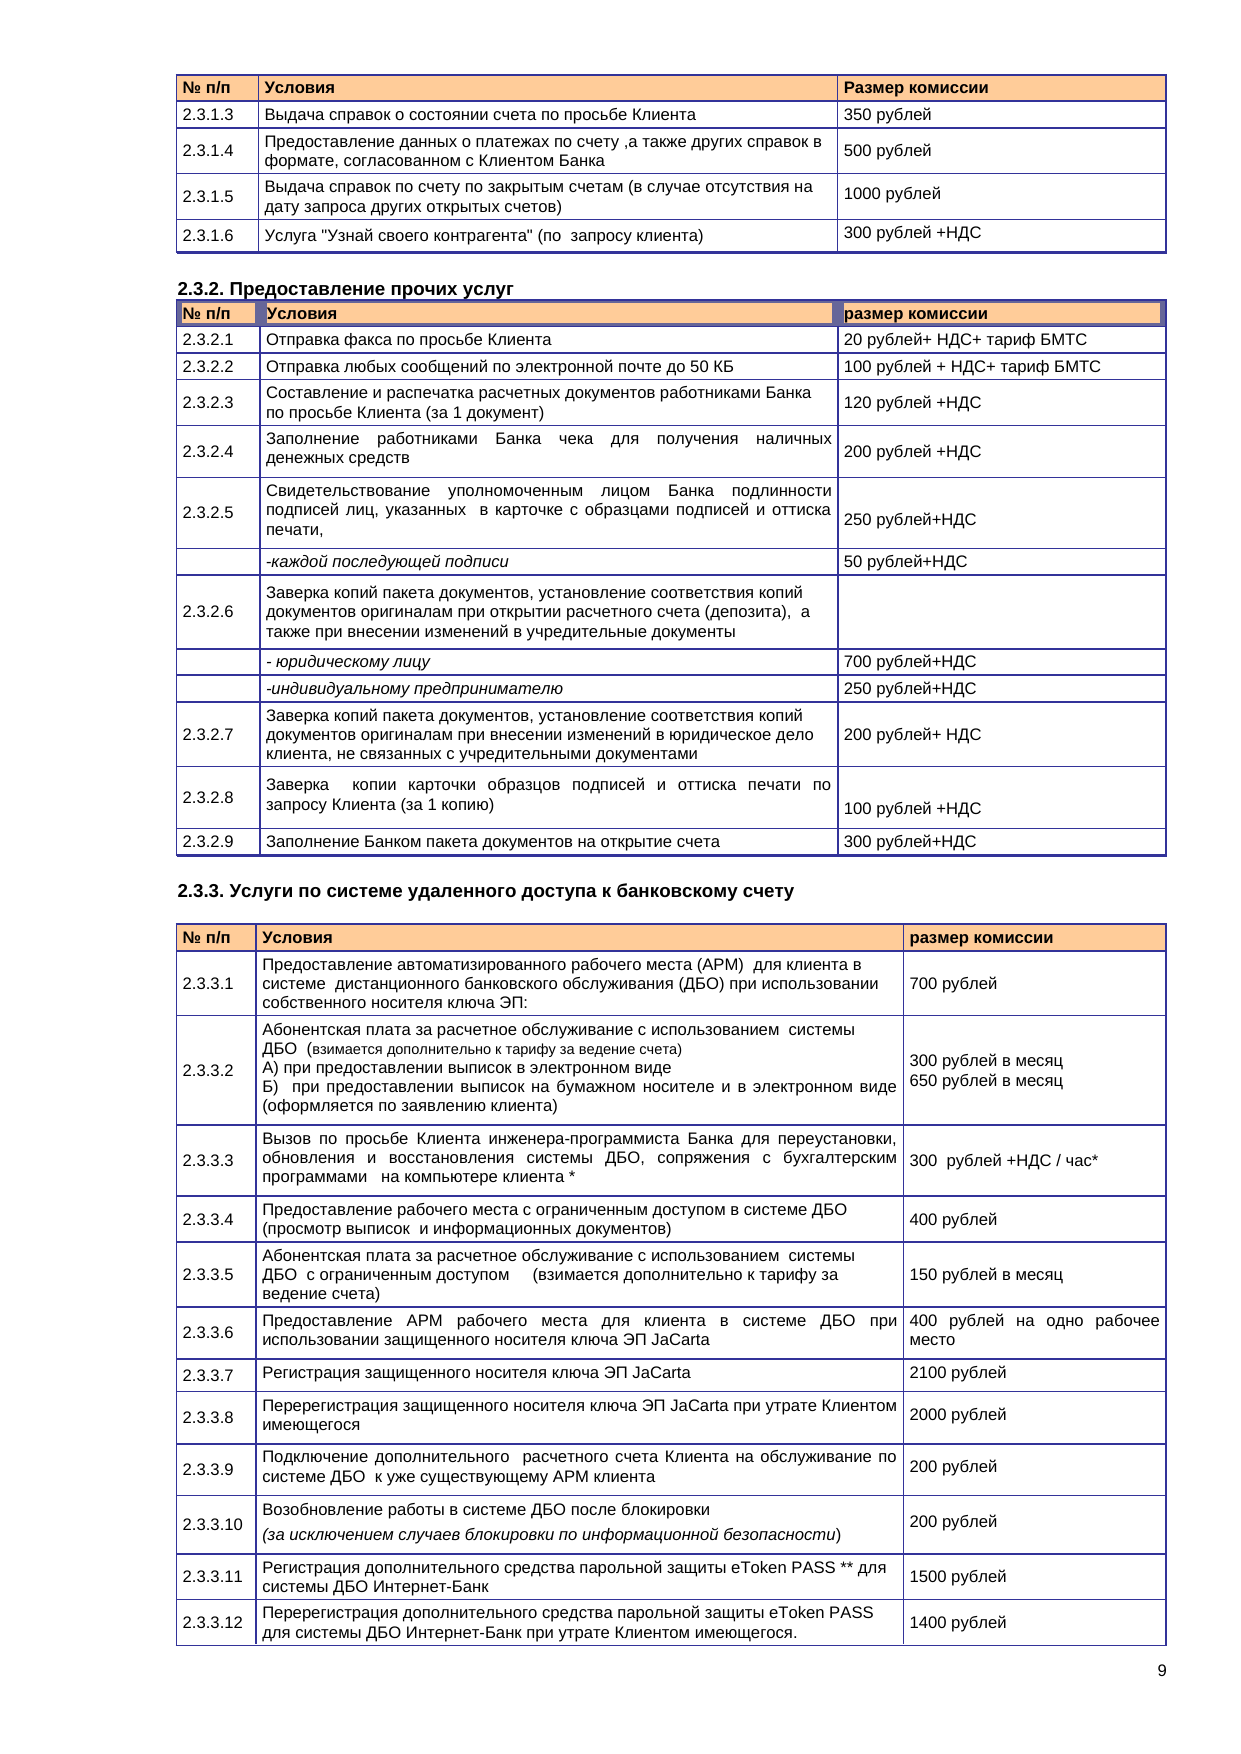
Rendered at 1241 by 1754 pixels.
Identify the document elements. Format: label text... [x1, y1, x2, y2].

table_header № п/п [177, 76, 258, 100]
table_cell Абонентская плата за расчетное обслуживание с использованием системы ДБО с ограниченным доступом (взимается дополнительно к тарифу за ведение счета) [257, 1243, 903, 1306]
table_cell -индивидуальному предпринимателю [261, 676, 837, 701]
table_cell 2.3.3.4 [177, 1197, 255, 1241]
table_cell 300 рублей +НДС / час* [904, 1126, 1165, 1195]
table_cell - юридическому лицу [261, 650, 837, 674]
table_cell 300 рублей+НДС [839, 829, 1165, 854]
table_cell 300 рублей в месяц 650 рублей в месяц [904, 1016, 1165, 1124]
table_cell 2.3.1.3 [177, 102, 258, 127]
table_header Размер комиссии [838, 76, 1165, 100]
table_cell 2.3.2.1 [177, 327, 259, 352]
table_cell 700 рублей [904, 952, 1165, 1015]
table_cell [177, 676, 259, 701]
table_cell Подключение дополнительного расчетного счета Клиента на обслуживание по системе ДБО к уже существующему АРМ клиента [257, 1445, 903, 1495]
table_cell 400 рублей на одно рабочее место [904, 1308, 1165, 1358]
table_cell 2.3.3.5 [177, 1243, 255, 1306]
table_cell 20 рублей+ НДС+ тариф БМТС [839, 327, 1165, 352]
table_cell 2.3.3.9 [177, 1445, 255, 1495]
table_cell Предоставление данных о платежах по счету ,а также других справок в формате, согласованном с Клиентом Банка [259, 129, 837, 173]
table_cell Перерегистрация дополнительного средства парольной защиты eToken PASS для системы ДБО Интернет-Банк при утрате Клиентом имеющегося. [257, 1600, 903, 1644]
table_cell Выдача справок о состоянии счета по просьбе Клиента [259, 102, 837, 127]
table_cell Составление и распечатка расчетных документов работниками Банка по просьбе Клиента (за 1 документ) [261, 380, 837, 424]
table_cell 2.3.3.8 [177, 1392, 255, 1443]
table_cell Вызов по просьбе Клиента инженера-программиста Банка для переустановки, обновления и восстановления системы ДБО, сопряжения с бухгалтерским программами на компьютере клиента * [257, 1126, 903, 1195]
table_cell 1000 рублей [838, 174, 1165, 218]
table_header № п/п [177, 301, 261, 326]
table_header размер комиссии [838, 301, 1165, 326]
table_cell 2.3.1.5 [177, 174, 258, 218]
table_header размер комиссии [904, 925, 1165, 950]
table_cell 2.3.3.7 [177, 1360, 255, 1391]
table_cell 500 рублей [838, 129, 1165, 173]
text 2.3.3. Услуги по системе удаленного доступа к банковскому счету [177, 880, 1167, 902]
table_cell Выдача справок по счету по закрытым счетам (в случае отсутствия на дату запроса других открытых счетов) [259, 174, 837, 218]
table_cell 150 рублей в месяц [904, 1243, 1165, 1306]
table_cell 2.3.2.4 [177, 426, 259, 476]
table_cell Заверка копий пакета документов, установление соответствия копий документов оригиналам при внесении изменений в юридическое дело клиента, не связанных с учредительными документами [261, 703, 837, 766]
table_cell 2.3.3.1 [177, 952, 255, 1015]
table_cell 2000 рублей [904, 1392, 1165, 1443]
table_header № п/п [177, 925, 255, 950]
table_cell 2.3.3.2 [177, 1016, 255, 1124]
table_cell 1400 рублей [904, 1600, 1165, 1644]
table_cell 2.3.2.7 [177, 703, 259, 766]
table_cell 2.3.3.11 [177, 1555, 255, 1599]
table_cell Предоставление рабочего места с ограниченным доступом в системе ДБО (просмотр выписок и информационных документов) [257, 1197, 903, 1241]
table_cell 1500 рублей [904, 1555, 1165, 1599]
table_cell Возобновление работы в системе ДБО после блокировки (за исключением случаев блокировки по информационной безопасности) [257, 1496, 903, 1553]
table_cell 2.3.1.6 [177, 220, 258, 251]
table_cell 2.3.3.12 [177, 1600, 255, 1644]
table_cell 300 рублей +НДС [838, 220, 1165, 251]
table_cell 2.3.2.2 [177, 354, 259, 379]
table_cell 50 рублей+НДС [839, 549, 1165, 574]
table_cell Свидетельствование уполномоченным лицом Банка подлинности подписей лиц, указанных в карточке с образцами подписей и оттиска печати, [261, 478, 837, 548]
table_cell 700 рублей+НДС [839, 650, 1165, 674]
table_cell -каждой последующей подписи [261, 549, 837, 574]
table_cell 120 рублей +НДС [839, 380, 1165, 424]
table_cell 200 рублей [904, 1496, 1165, 1553]
table_cell Заверка копии карточки образцов подписей и оттиска печати по запросу Клиента (за 1 копию) [261, 767, 837, 827]
table_cell 250 рублей+НДС [839, 478, 1165, 548]
table_header Условия [259, 76, 837, 100]
table_cell 2.3.3.10 [177, 1496, 255, 1553]
table_cell 400 рублей [904, 1197, 1165, 1241]
text 2.3.2. Предоставление прочих услуг [177, 277, 1167, 299]
table_header Условия [261, 301, 838, 326]
table_cell Услуга "Узнай своего контрагента" (по запросу клиента) [259, 220, 837, 251]
table_cell 2.3.3.3 [177, 1126, 255, 1195]
table_cell 350 рублей [838, 102, 1165, 127]
table_cell 2.3.3.6 [177, 1308, 255, 1358]
table_cell 2.3.2.3 [177, 380, 259, 424]
table_cell 200 рублей [904, 1445, 1165, 1495]
table_cell 200 рублей+ НДС [839, 703, 1165, 766]
table_cell Предоставление АРМ рабочего места для клиента в системе ДБО при использовании защищенного носителя ключа ЭП JaCarta [257, 1308, 903, 1358]
table_cell [839, 576, 1165, 648]
table_cell Заверка копий пакета документов, установление соответствия копий документов оригиналам при открытии расчетного счета (депозита), а также при внесении изменений в учредительные документы [261, 576, 837, 648]
table_cell 2.3.2.9 [177, 829, 259, 854]
table_cell Перерегистрация защищенного носителя ключа ЭП JaCarta при утрате Клиентом имеющегося [257, 1392, 903, 1443]
table_cell 2.3.2.8 [177, 767, 259, 827]
table_cell Отправка факса по просьбе Клиента [261, 327, 837, 352]
table_cell Предоставление автоматизированного рабочего места (АРМ) для клиента в системе дистанционного банковского обслуживания (ДБО) при использовании собственного носителя ключа ЭП: [257, 952, 903, 1015]
table_cell Заполнение Банком пакета документов на открытие счета [261, 829, 837, 854]
table_cell 100 рублей +НДС [839, 767, 1165, 827]
table_cell Регистрация защищенного носителя ключа ЭП JaCarta [257, 1360, 903, 1391]
table_cell 2.3.1.4 [177, 129, 258, 173]
table_cell Регистрация дополнительного средства парольной защиты eToken PASS ** для системы ДБО Интернет-Банк [257, 1555, 903, 1599]
table_cell 2.3.2.5 [177, 478, 259, 548]
table_cell Отправка любых сообщений по электронной почте до 50 КБ [261, 354, 837, 379]
table_cell 2.3.2.6 [177, 576, 259, 648]
table_cell 2100 рублей [904, 1360, 1165, 1391]
table_cell Абонентская плата за расчетное обслуживание с использованием системы ДБО (взимается дополнительно к тарифу за ведение счета) А) при предоставлении выписок в электронном виде Б) при предоставлении выписок на бумажном носителе и в электронном виде (оформляется по заявлению клиента) [257, 1016, 903, 1124]
table_header Условия [257, 925, 903, 950]
table_cell 200 рублей +НДС [839, 426, 1165, 476]
table_cell 250 рублей+НДС [839, 676, 1165, 701]
table_cell [177, 650, 259, 674]
table_cell 100 рублей + НДС+ тариф БМТС [839, 354, 1165, 379]
table_cell [177, 549, 259, 574]
table_cell Заполнение работниками Банка чека для получения наличных денежных средств [261, 426, 837, 476]
